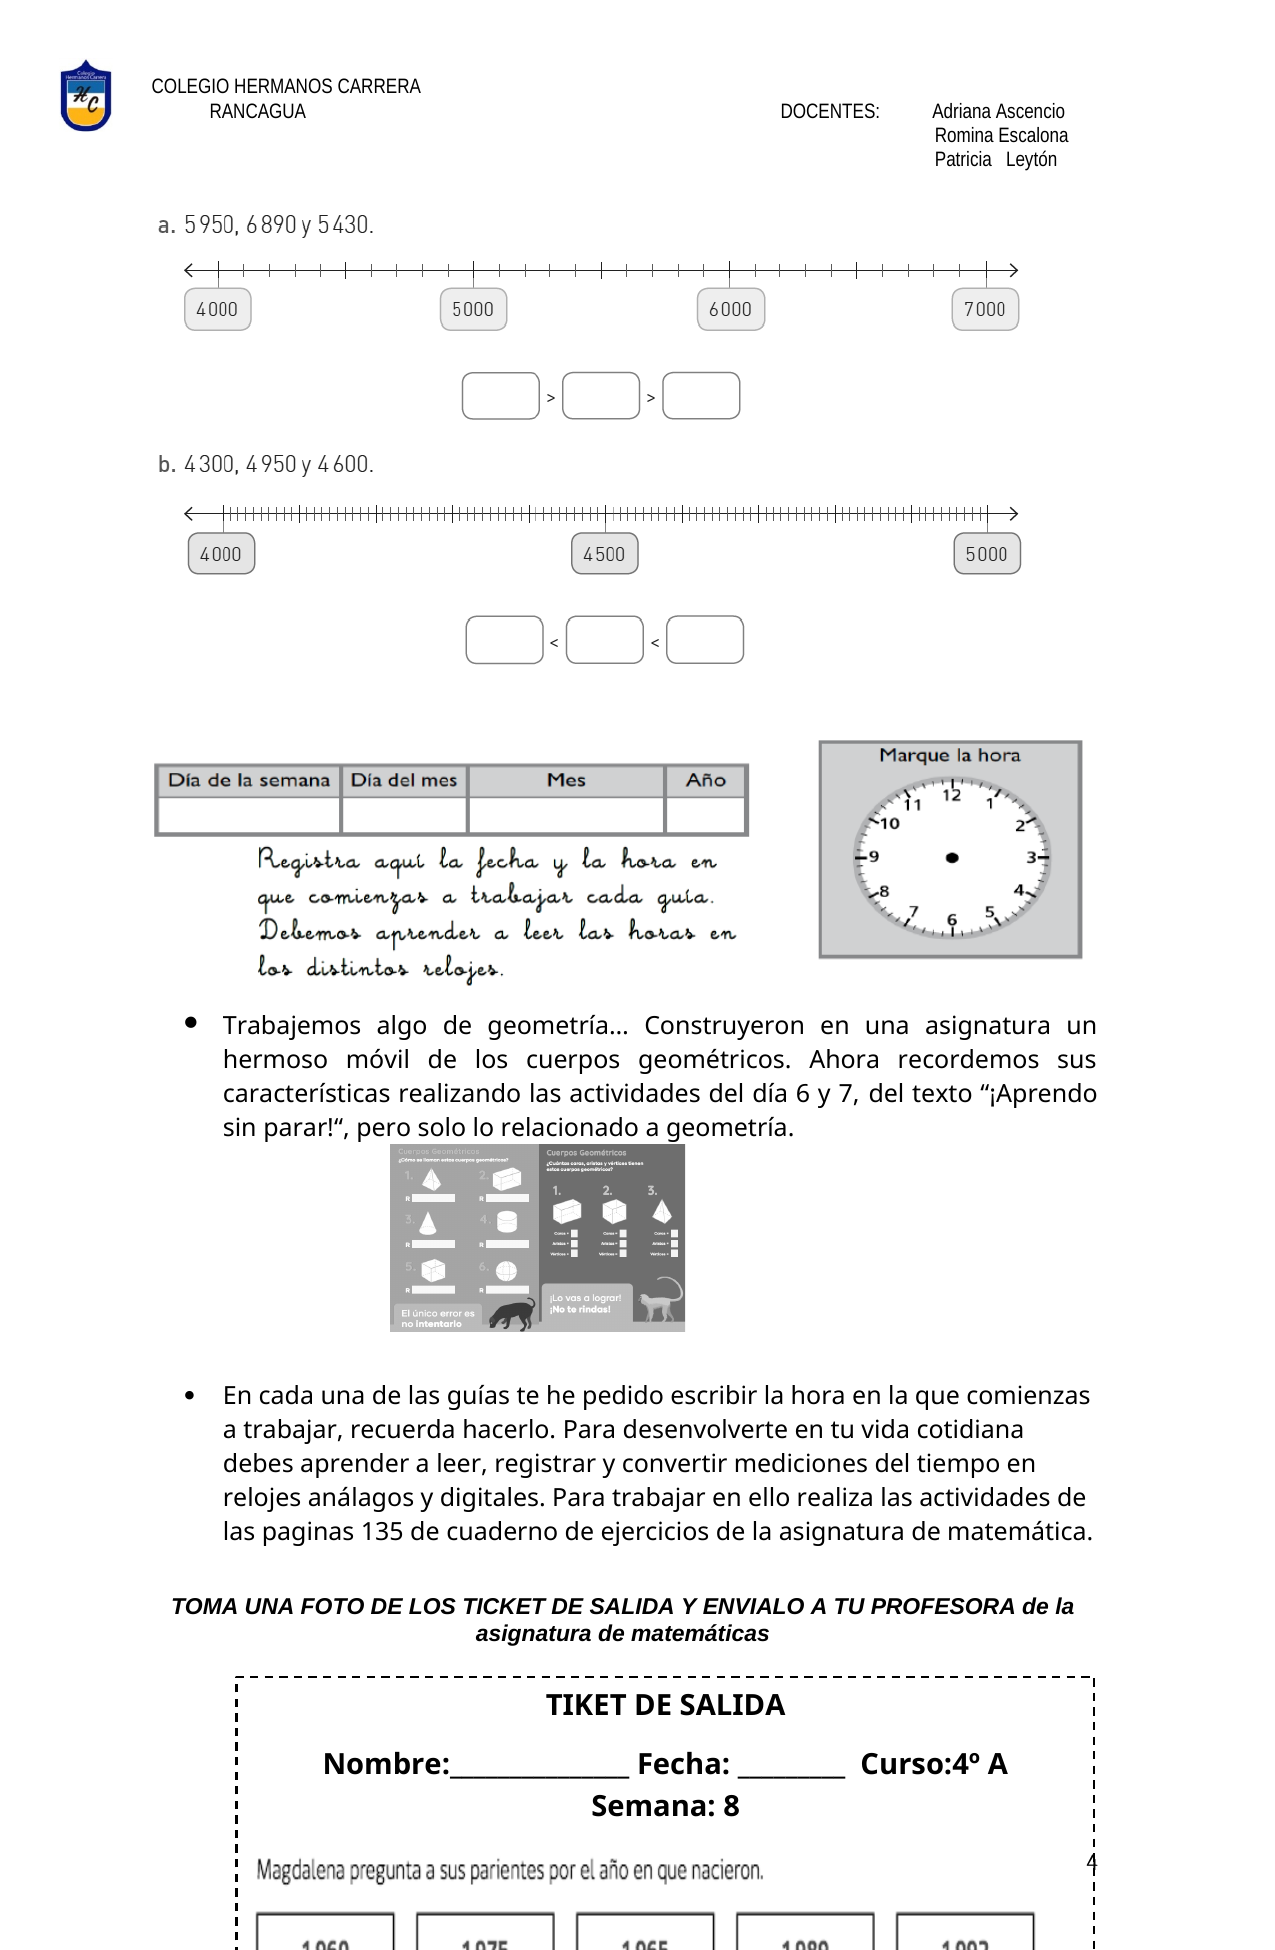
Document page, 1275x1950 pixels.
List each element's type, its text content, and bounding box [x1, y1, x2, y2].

text TOMA UNA FOTO DE LOS TICKET DE SALIDA Y ENVIALO A TU PROFESORA de la asignatura de matemáticas [148, 1593, 1098, 1646]
picture [390, 1144, 539, 1332]
list En cada una de las guías te he pedido escribir la hora en la que comienzas a trabajar, recuerda hacerlo. Para desenvolverte en tu vida cotidiana debes aprender a leer, registrar y convertir mediciones del tiempo en relojes análagos y digitales. Para trabajar en ello realiza las actividades de las paginas 135 de cuaderno de ejercicios de la asignatura de matemática. [185, 1377, 1098, 1548]
picture [58, 58, 113, 132]
list Trabajemos algo de geometría… Construyeron en una asignatura un hermoso móvil de los cuerpos geométricos. Ahora recordemos sus características realizando las actividades del día 6 y 7, del texto “¡Aprendo sin parar!“, pero solo lo relacionado a geometría. [185, 1008, 1098, 1144]
picture [147, 737, 1098, 990]
